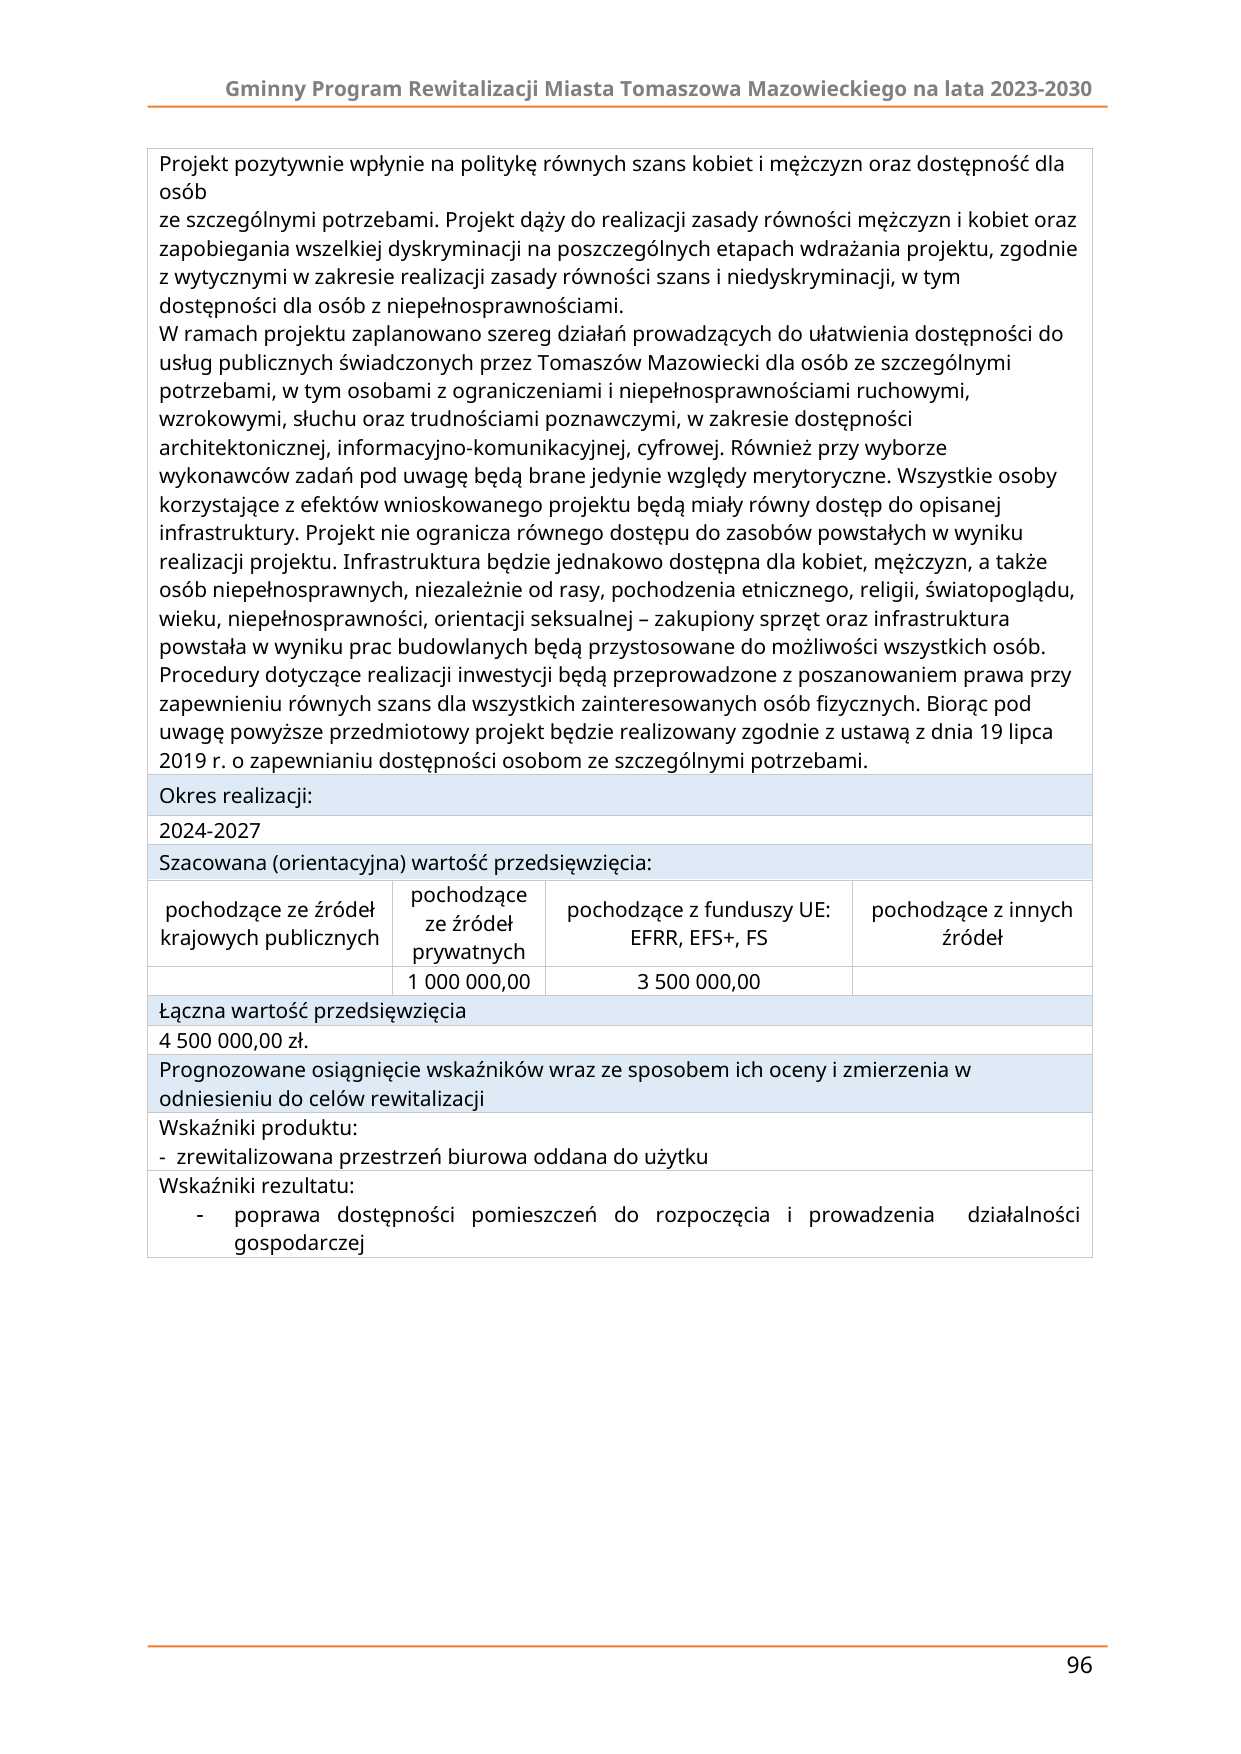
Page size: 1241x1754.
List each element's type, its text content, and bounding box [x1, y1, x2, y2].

table_cell Wskaźniki produktu: - zrewitalizowana przestrzeń biurowa oddana do użytku [148, 1113, 1092, 1170]
table_cell Łączna wartość przedsięwzięcia [148, 996, 1092, 1025]
table_cell 3 500 000,00 [546, 967, 852, 995]
table_cell [853, 967, 1092, 995]
table_cell Prognozowane osiągnięcie wskaźników wraz ze sposobem ich oceny i zmierzenia w odniesieniu do celów rewitalizacji [148, 1055, 1092, 1112]
table_cell Szacowana (orientacyjna) wartość przedsięwzięcia: [148, 845, 1092, 879]
table_cell pochodzące ze źródeł prywatnych [393, 881, 545, 966]
table_cell [148, 967, 392, 995]
table_cell 4 500 000,00 zł. [148, 1026, 1092, 1054]
table_cell Wskaźniki rezultatu: poprawa dostępności pomieszczeń do rozpoczęcia i prowadzenia działalności gospodarczej [148, 1171, 1092, 1257]
table_cell pochodzące z funduszy UE: EFRR, EFS+, FS [546, 881, 852, 966]
table_cell Okres realizacji: [148, 775, 1092, 815]
table_cell 2024-2027 [148, 816, 1092, 844]
table_cell Projekt pozytywnie wpłynie na politykę równych szans kobiet i mężczyzn oraz dostępność dla osób ze szczególnymi potrzebami. Projekt dąży do realizacji zasady równości mężczyzn i kobiet oraz zapobiegania wszelkiej dyskryminacji na poszczególnych etapach wdrażania projektu, zgodnie z wytycznymi w zakresie realizacji zasady równości szans i niedyskryminacji, w tym dostępności dla osób z niepełnosprawnościami. W ramach projektu zaplanowano szereg działań prowadzących do ułatwienia dostępności do usług publicznych świadczonych przez Tomaszów Mazowiecki dla osób ze szczególnymi potrzebami, w tym osobami z ograniczeniami i niepełnosprawnościami ruchowymi, wzrokowymi, słuchu oraz trudnościami poznawczymi, w zakresie dostępności architektonicznej, informacyjno-komunikacyjnej, cyfrowej. Również przy wyborze wykonawców zadań pod uwagę będą brane jedynie względy merytoryczne. Wszystkie osoby korzystające z efektów wnioskowanego projektu będą miały równy dostęp do opisanej infrastruktury. Projekt nie ogranicza równego dostępu do zasobów powstałych w wyniku realizacji projektu. Infrastruktura będzie jednakowo dostępna dla kobiet, mężczyzn, a także osób niepełnosprawnych, niezależnie od rasy, pochodzenia etnicznego, religii, światopoglądu, wieku, niepełnosprawności, orientacji seksualnej – zakupiony sprzęt oraz infrastruktura powstała w wyniku prac budowlanych będą przystosowane do możliwości wszystkich osób. Procedury dotyczące realizacji inwestycji będą przeprowadzone z poszanowaniem prawa przy zapewnieniu równych szans dla wszystkich zainteresowanych osób fizycznych. Biorąc pod uwagę powyższe przedmiotowy projekt będzie realizowany zgodnie z ustawą z dnia 19 lipca 2019 r. o zapewnianiu dostępności osobom ze szczególnymi potrzebami. [148, 149, 1092, 774]
table_cell 1 000 000,00 [393, 967, 545, 995]
table_cell pochodzące z innych źródeł [853, 881, 1092, 966]
table_cell pochodzące ze źródeł krajowych publicznych [148, 881, 392, 966]
